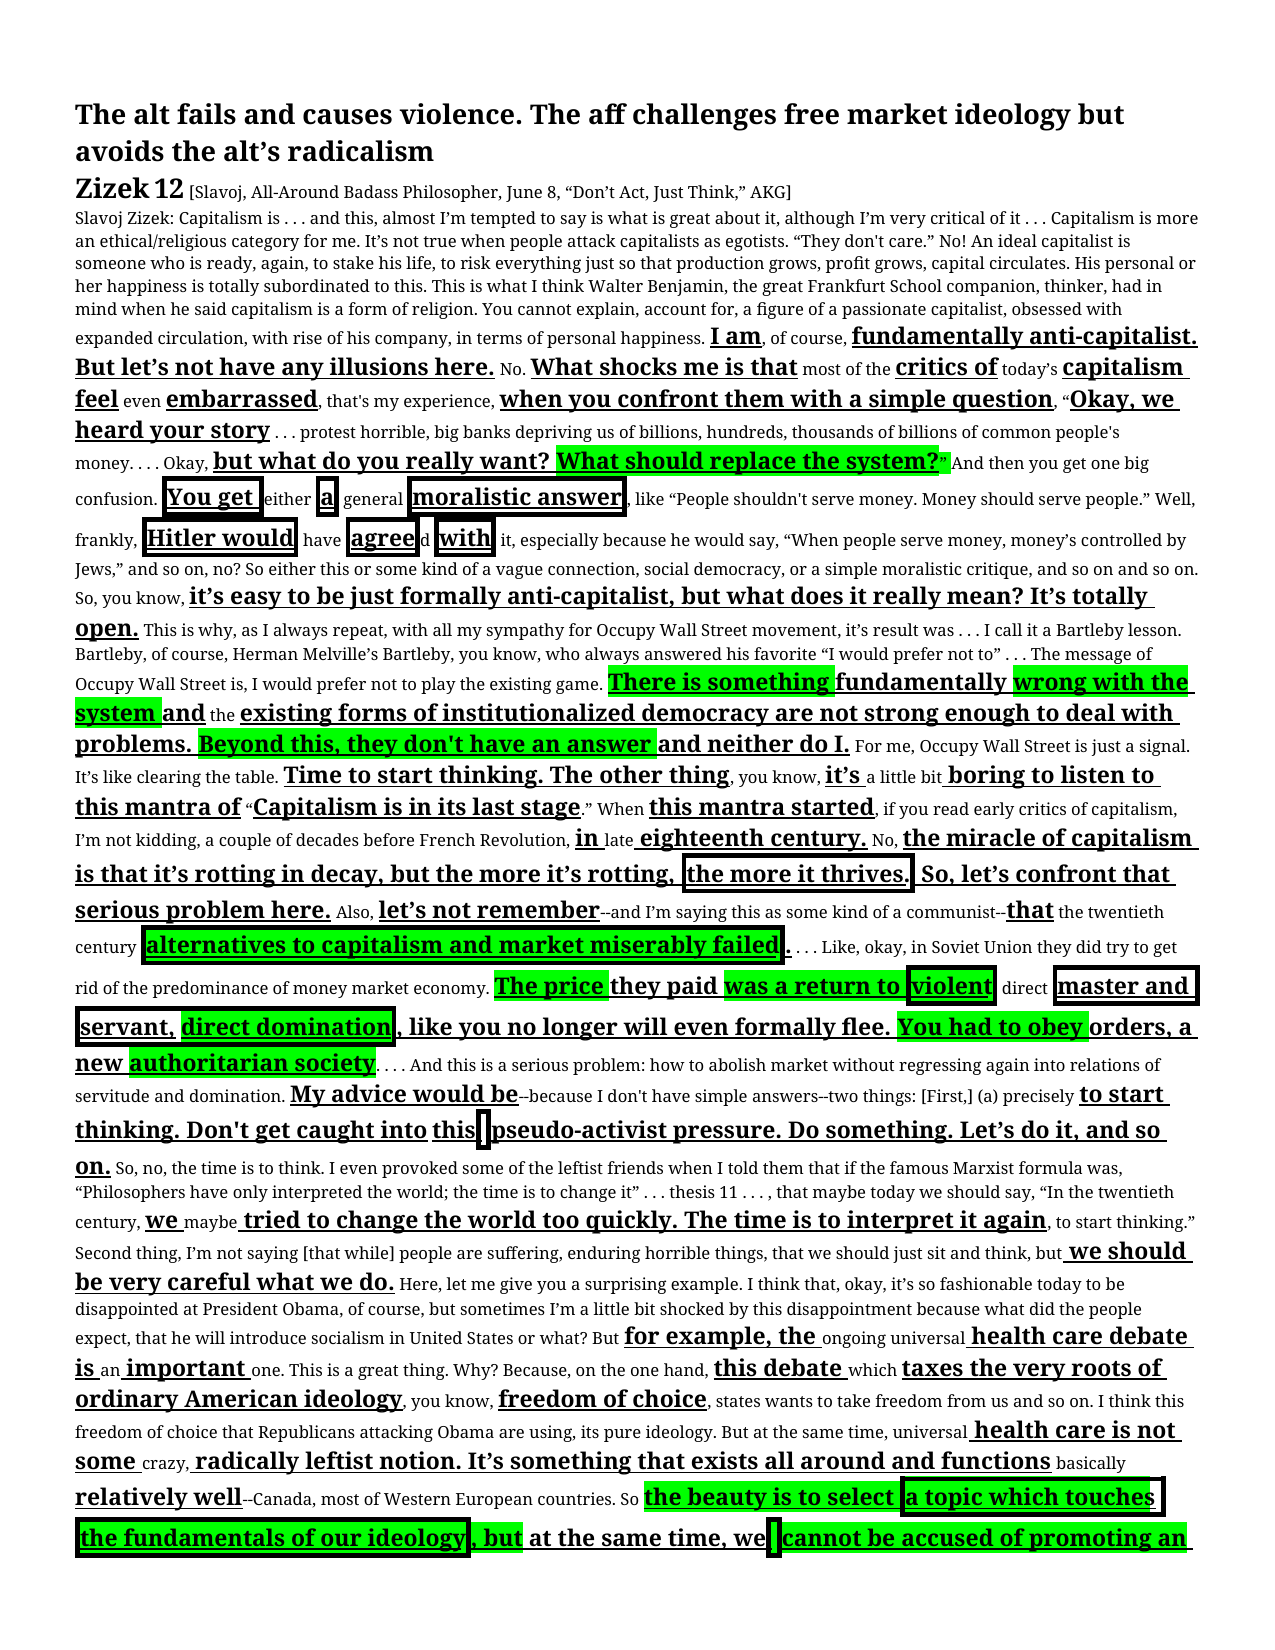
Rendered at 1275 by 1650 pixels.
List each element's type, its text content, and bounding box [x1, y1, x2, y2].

text Zizek 12 [Slavoj, All-Around Badass Philosopher, June 8, “Don’t Act, Just Think,” AKG] [75, 169, 1200, 206]
subtitle The alt fails and causes violence. The aff challenges free market ideology but avoids the alt’s radicalism [75, 96, 1200, 169]
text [75, 206, 1200, 1558]
